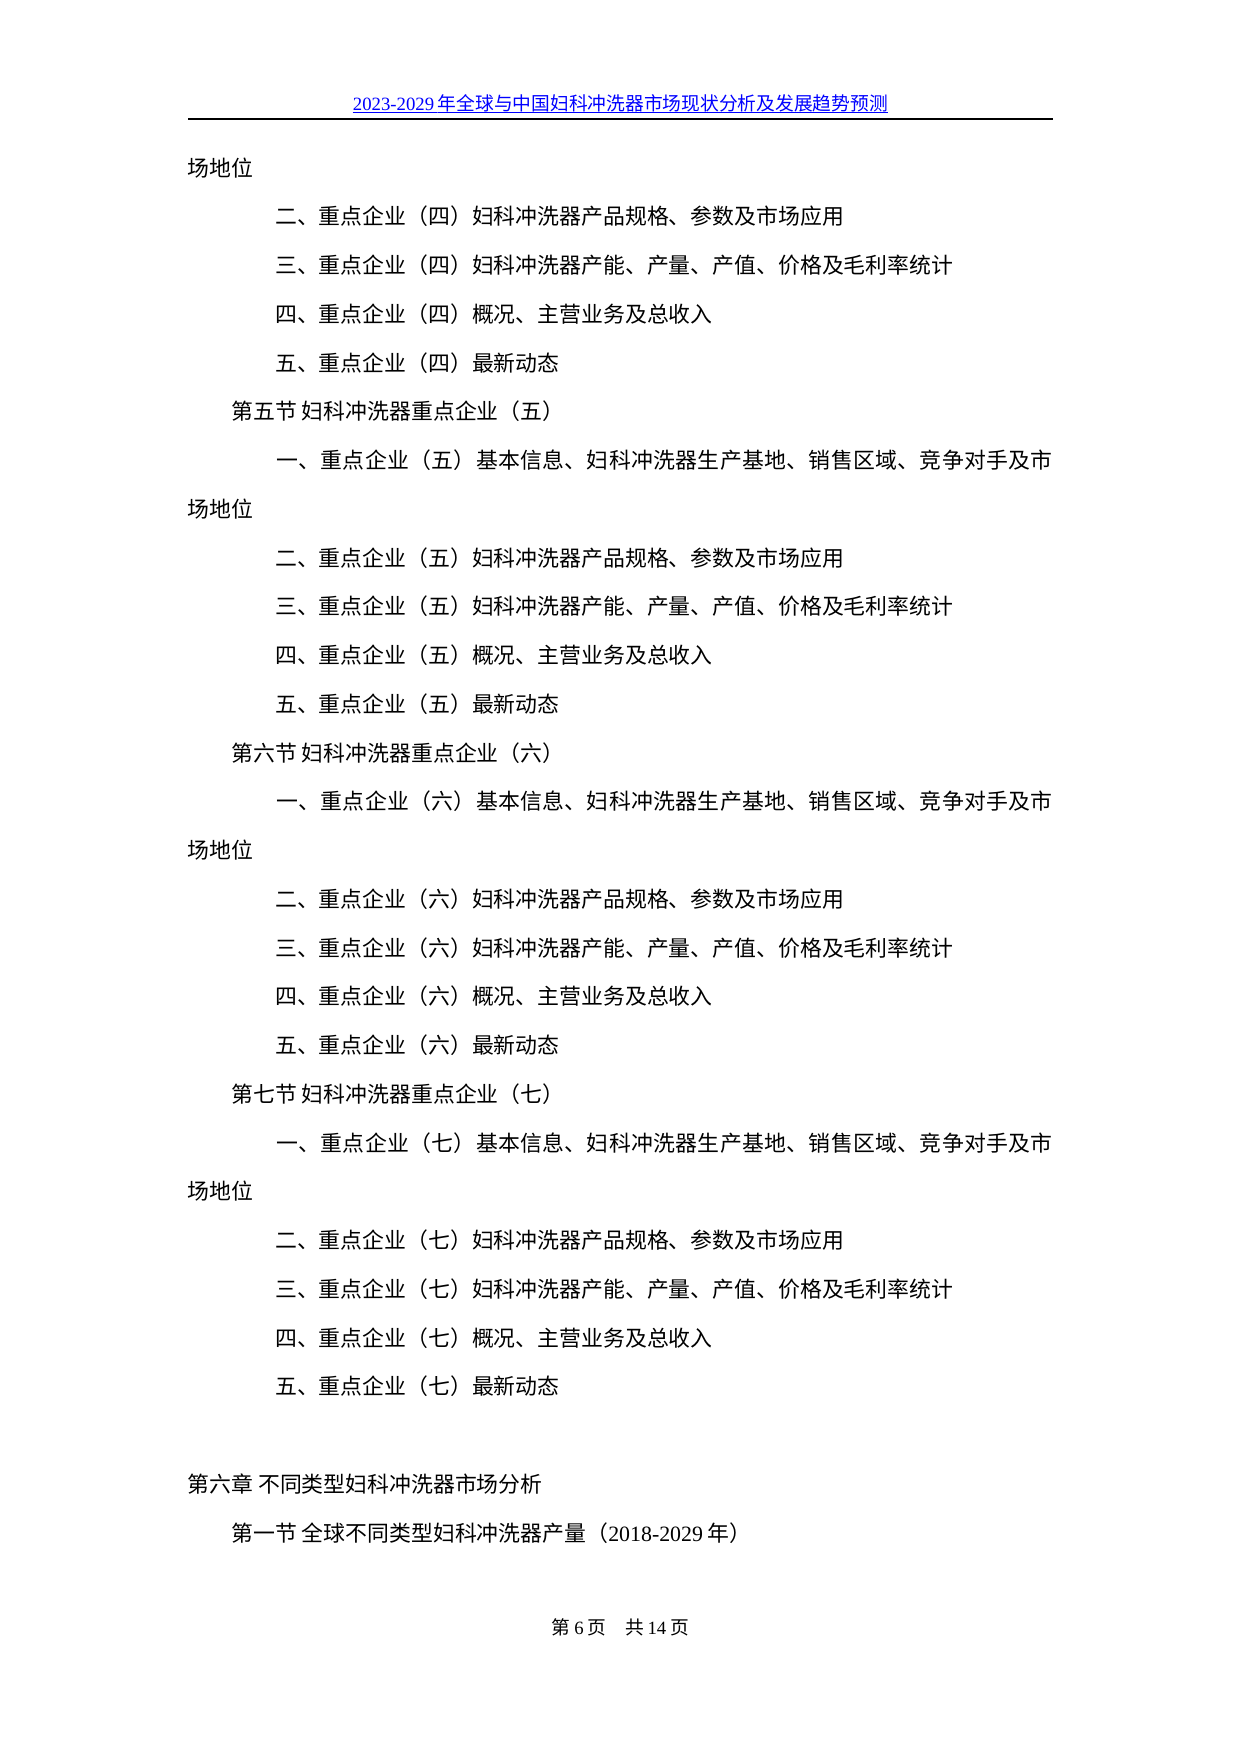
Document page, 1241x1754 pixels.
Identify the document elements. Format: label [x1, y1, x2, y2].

text [187, 150, 1053, 1548]
